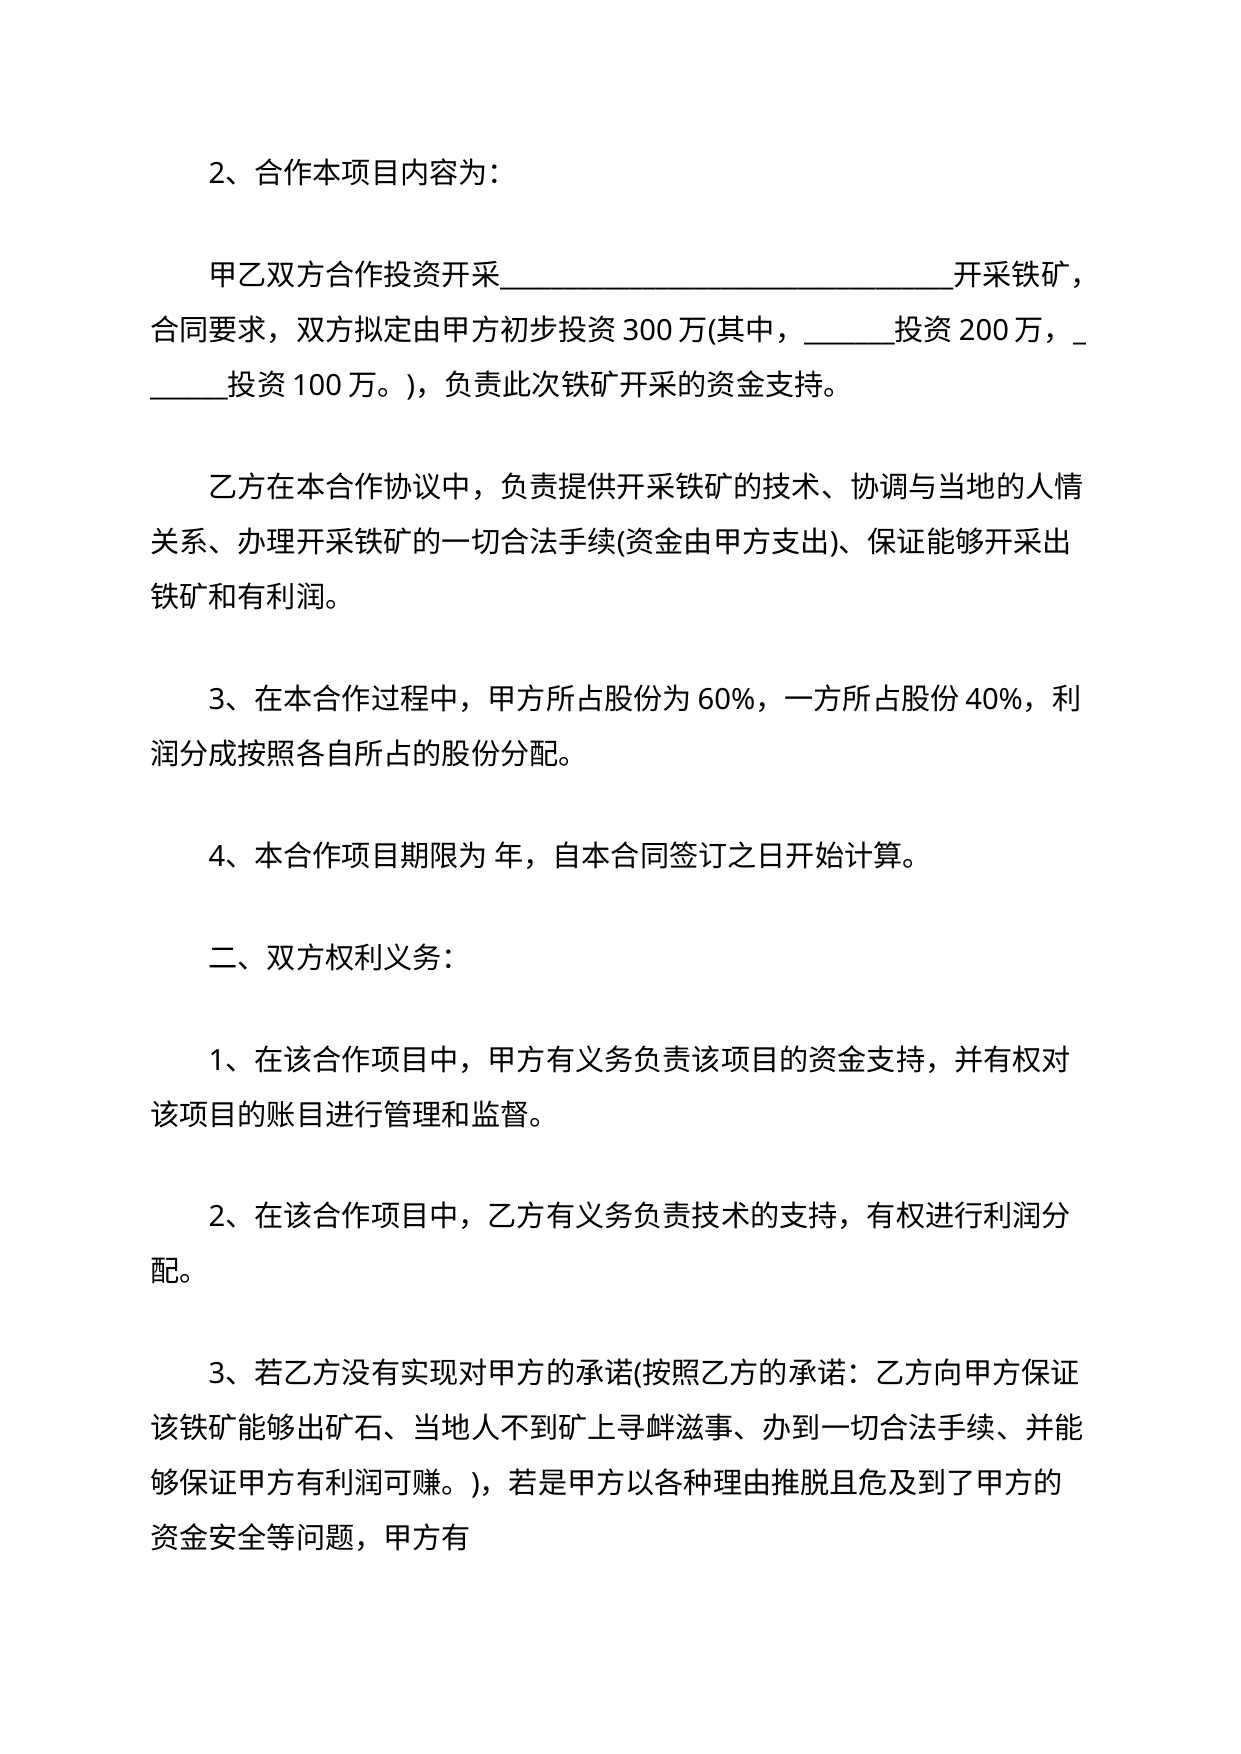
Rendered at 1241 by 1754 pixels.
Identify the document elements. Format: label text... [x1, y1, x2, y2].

text 3、若乙方没有实现对甲方的承诺(按照乙方的承诺：乙方向甲方保证该铁矿能够出矿石、当地人不到矿上寻衅滋事、办到一切合法手续、并能够保证甲方有利润可赚。)，若是甲方以各种理由推脱且危及到了甲方的资金安全等问题，甲方有 [150, 1350, 1090, 1557]
text 2、合作本项目内容为： [150, 150, 1090, 192]
text 4、本合作项目期限为 年，自本合同签订之日开始计算。 [150, 832, 1090, 875]
text 3、在本合作过程中，甲方所占股份为60%，一方所占股份40%，利润分成按照各自所占的股份分配。 [150, 676, 1090, 773]
text 乙方在本合作协议中，负责提供开采铁矿的技术、协调与当地的人情关系、办理开采铁矿的一切合法手续(资金由甲方支出)、保证能够开采出铁矿和有利润。 [150, 464, 1090, 616]
text 甲乙双方合作投资开采___________________________________开采铁矿，合同要求，双方拟定由甲方初步投资300万(其中，_______投资200万，_______投资100万。)，负责此次铁矿开采的资金支持。 [150, 252, 1090, 404]
text 二、双方权利义务： [150, 934, 1090, 977]
text 1、在该合作项目中，甲方有义务负责该项目的资金支持，并有权对该项目的账目进行管理和监督。 [150, 1036, 1090, 1133]
text 2、在该合作项目中，乙方有义务负责技术的支持，有权进行利润分配。 [150, 1193, 1090, 1290]
